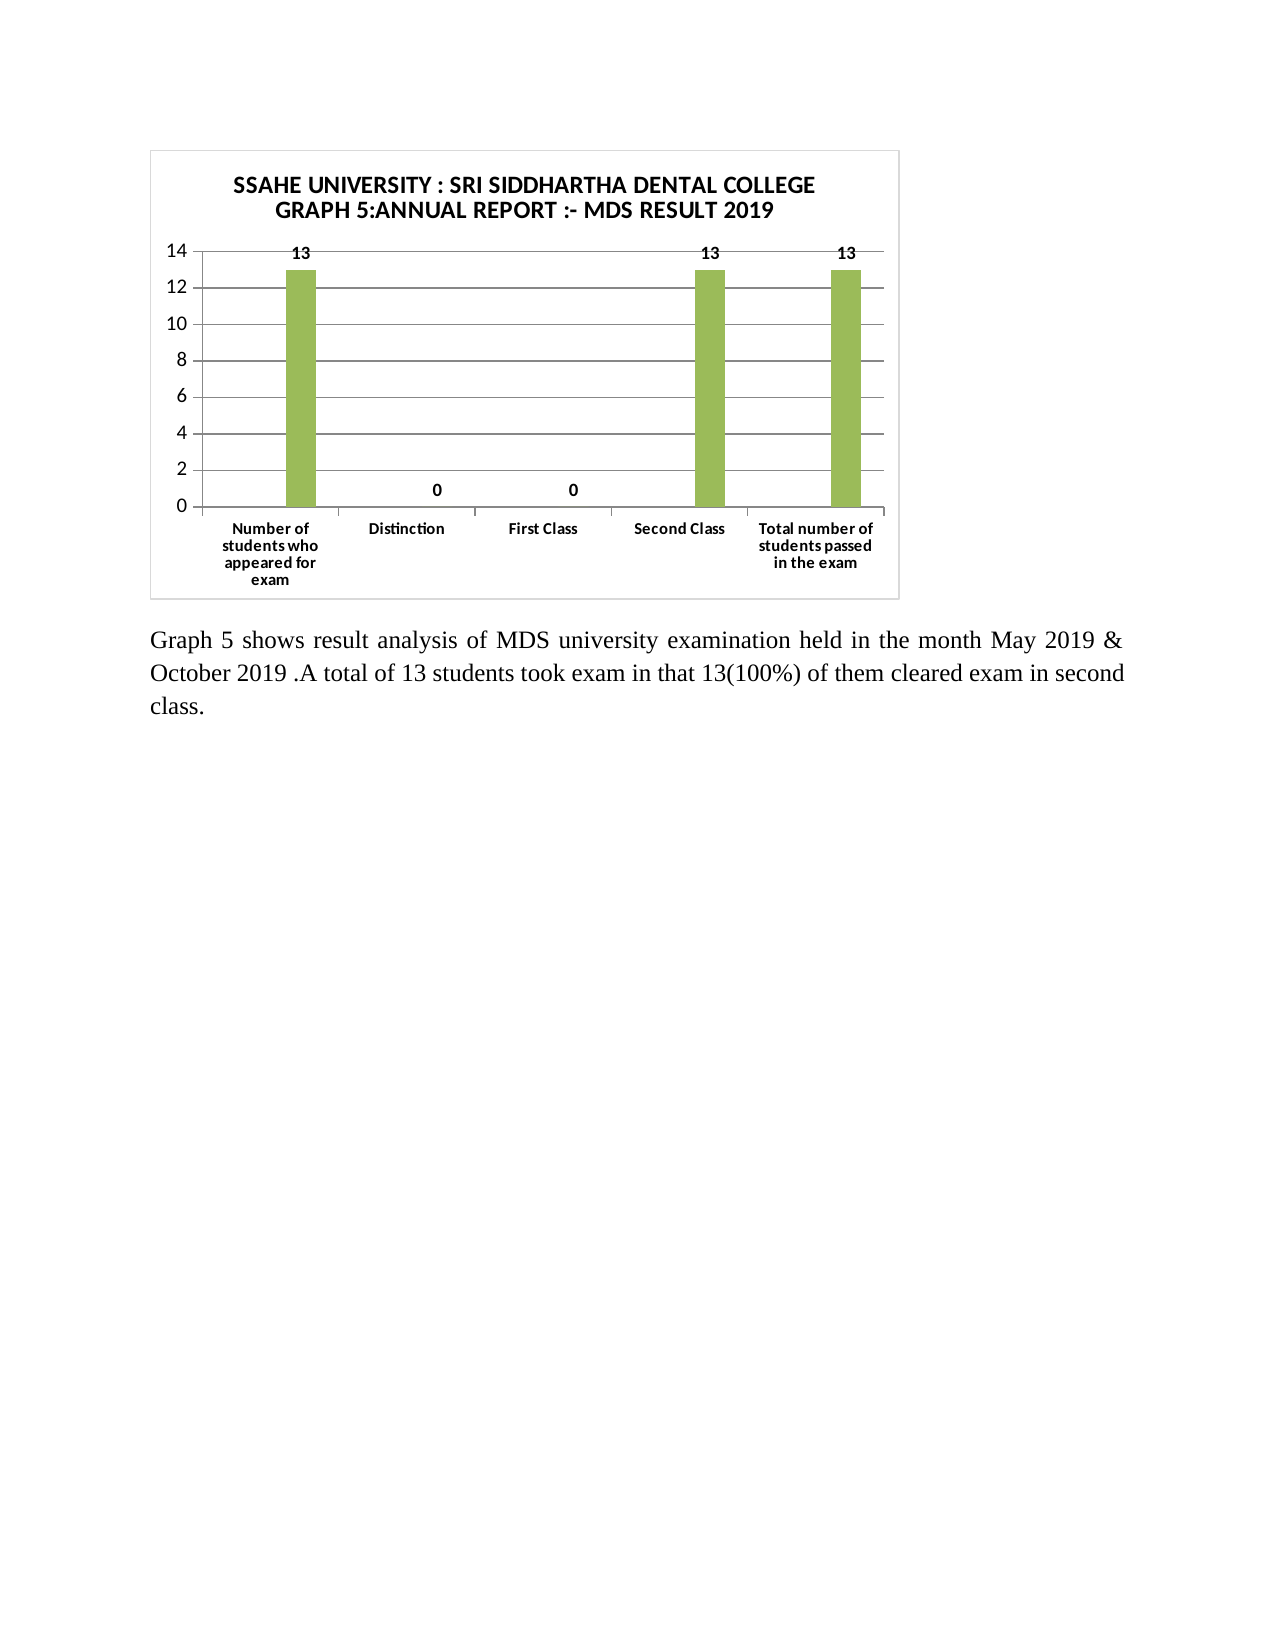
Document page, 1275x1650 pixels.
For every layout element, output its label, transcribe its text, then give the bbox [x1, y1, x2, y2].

text Graph 5 shows result analysis of MDS university examination held in the month May 2019 & October 2019 .A total of 13 students took exam in that 13(100%) of them cleared exam in second class. [150, 625, 1125, 720]
